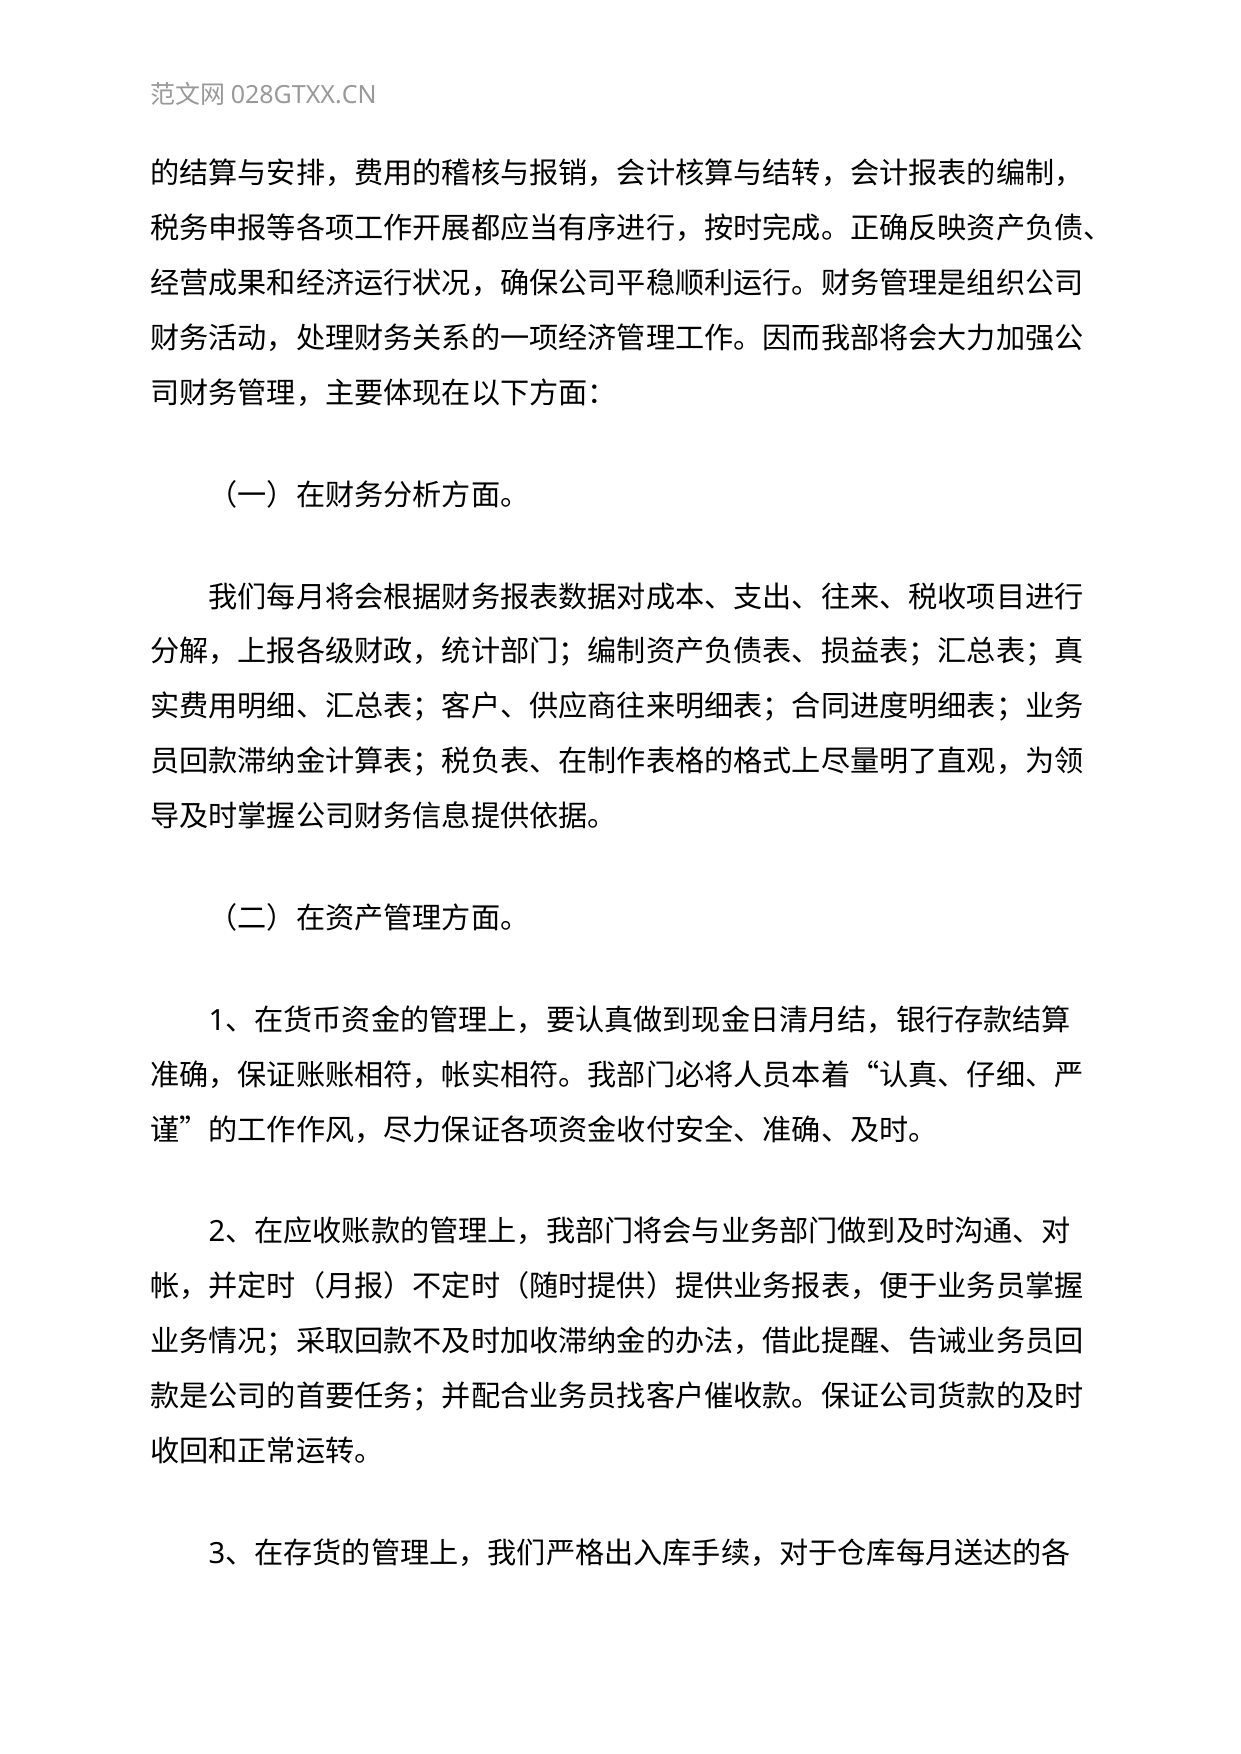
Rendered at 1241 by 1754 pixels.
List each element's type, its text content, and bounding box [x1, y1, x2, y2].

text 2、在应收账款的管理上，我部门将会与业务部门做到及时沟通、对帐，并定时（月报）不定时（随时提供）提供业务报表，便于业务员掌握业务情况；采取回款不及时加收滞纳金的办法，借此提醒、告诫业务员回款是公司的首要任务；并配合业务员找客户催收款。保证公司货款的及时收回和正常运转。 [150, 1208, 1090, 1470]
text （二）在资产管理方面。 [150, 894, 1090, 937]
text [150, 1529, 1090, 1572]
text （一）在财务分析方面。 [150, 471, 1090, 514]
text 我们每月将会根据财务报表数据对成本、支出、往来、税收项目进行分解，上报各级财政，统计部门；编制资产负债表、损益表；汇总表；真实费用明细、汇总表；客户、供应商往来明细表；合同进度明细表；业务员回款滞纳金计算表；税负表、在制作表格的格式上尽量明了直观，为领导及时掌握公司财务信息提供依据。 [150, 573, 1090, 835]
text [150, 150, 1090, 412]
text 1、在货币资金的管理上，要认真做到现金日清月结，银行存款结算准确，保证账账相符，帐实相符。我部门必将人员本着“认真、仔细、严谨”的工作作风，尽力保证各项资金收付安全、准确、及时。 [150, 996, 1090, 1148]
